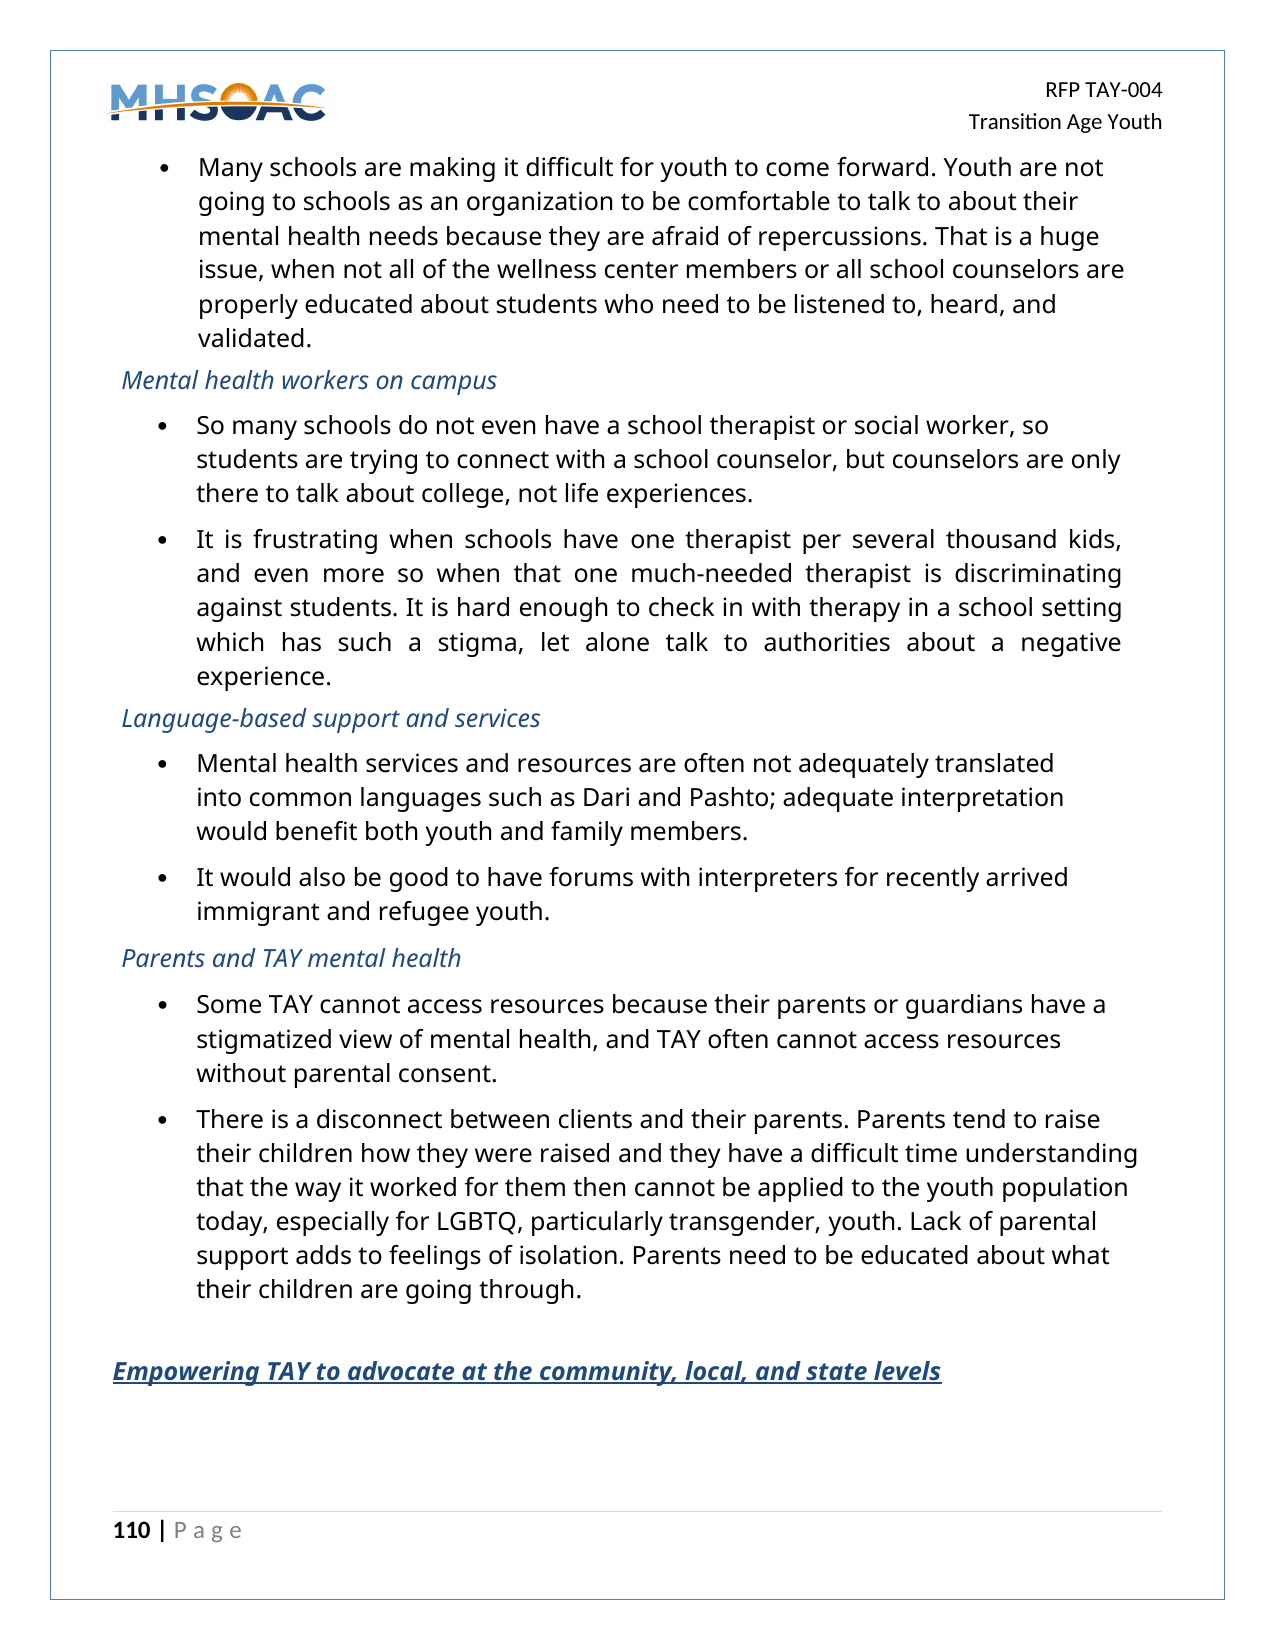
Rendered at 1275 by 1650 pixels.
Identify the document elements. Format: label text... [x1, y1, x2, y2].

list Many schools are making it difficult for youth to come forward. Youth are not going to schools as an organization to be comfortable to talk to about their mental health needs because they are afraid of repercussions. That is a huge issue, when not all of the wellness center members or all school counselors are properly educated about students who need to be listened to, heard, and validated. [160, 150, 1148, 354]
text Empowering TAY to advocate at the community, local, and state levels [112, 1354, 1162, 1388]
list Some TAY cannot access resources because their parents or guardians have a stigmatized view of mental health, and TAY often cannot access resources without parental consent. [158, 987, 1134, 1089]
list Mental health services and resources are often not adequately translated into common languages such as Dari and Pashto; adequate interpretation would benefit both youth and family members. [158, 745, 1094, 847]
text Mental health workers on campus [121, 367, 1162, 395]
text Language-based support and services [121, 705, 1162, 733]
picture [97, 83, 337, 126]
list It is frustrating when schools have one therapist per several thousand kids, and even more so when that one much-needed therapist is discriminating against students. It is hard enough to check in with therapy in a school setting which has such a stigma, let alone talk to authorities about a negative experience. [158, 522, 1122, 692]
text Parents and TAY mental health [121, 941, 1162, 975]
list It would also be good to have forums with interpreters for recently arrived immigrant and refugee youth. [158, 860, 1091, 928]
list There is a disconnect between clients and their parents. Parents tend to raise their children how they were raised and they have a difficult time understanding that the way it worked for them then cannot be applied to the youth population today, especially for LGBTQ, particularly transgender, youth. Lack of parental support adds to feelings of isolation. Parents need to be educated about what their children are going through. [158, 1102, 1151, 1306]
list So many schools do not even have a school therapist or social worker, so students are trying to connect with a school counselor, but counselors are only there to talk about college, not life experiences. [158, 407, 1137, 509]
